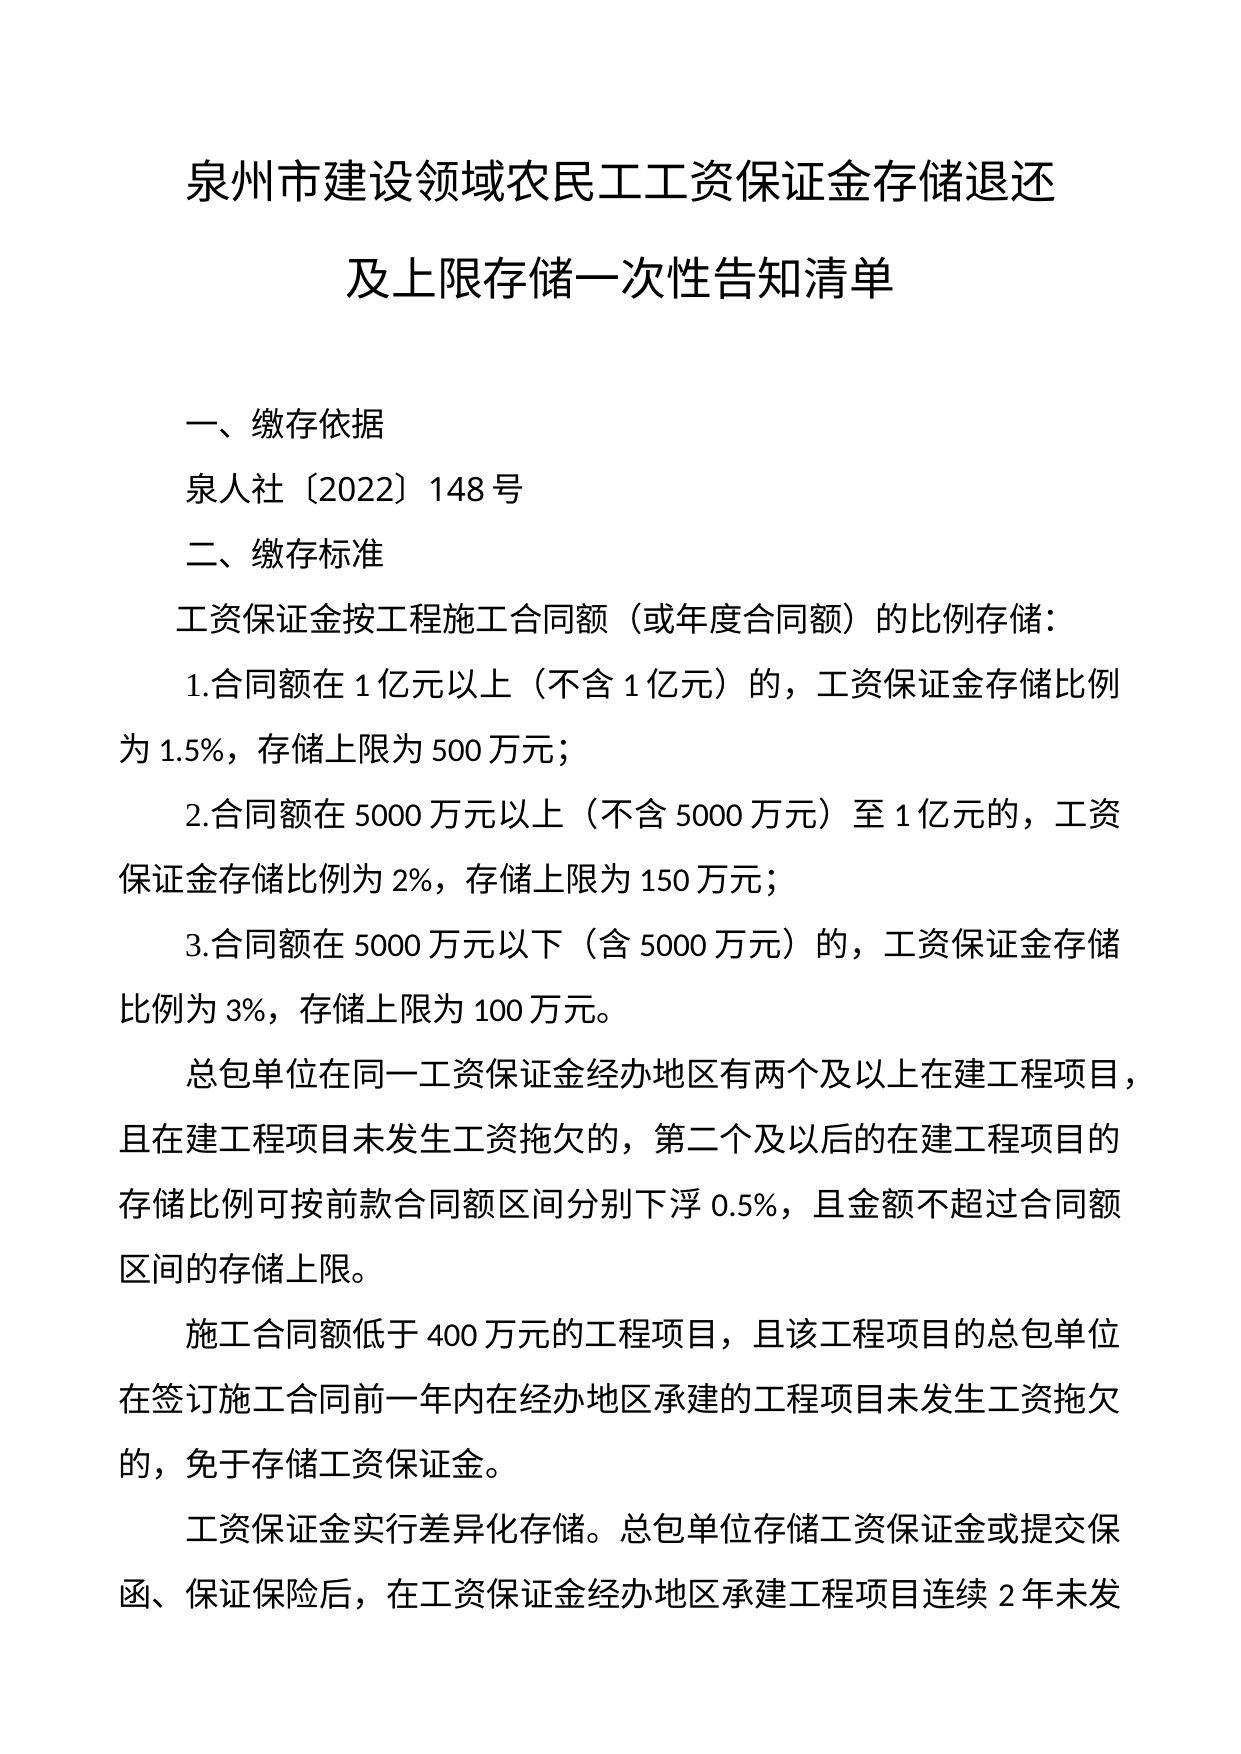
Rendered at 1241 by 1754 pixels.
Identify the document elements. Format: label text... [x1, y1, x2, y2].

text 二、缴存标准 [118, 519, 1122, 584]
text 2.合同额在5000万元以上（不含5000万元）至1亿元的，工资保证金存储比例为2%，存储上限为150万元； [118, 779, 1122, 909]
text 及上限存储一次性告知清单 [118, 227, 1122, 324]
text 总包单位在同一工资保证金经办地区有两个及以上在建工程项目，且在建工程项目未发生工资拖欠的，第二个及以后的在建工程项目的存储比例可按前款合同额区间分别下浮0.5%，且金额不超过合同额区间的存储上限。 [118, 1039, 1122, 1299]
text 施工合同额低于400万元的工程项目，且该工程项目的总包单位在签订施工合同前一年内在经办地区承建的工程项目未发生工资拖欠的，免于存储工资保证金。 [118, 1299, 1122, 1494]
text 3.合同额在5000万元以下（含5000万元）的，工资保证金存储比例为3%，存储上限为100万元。 [118, 909, 1122, 1039]
text 一、缴存依据 [118, 389, 1122, 454]
text 泉州市建设领域农民工工资保证金存储退还 [118, 129, 1122, 227]
text 1.合同额在1亿元以上（不含1亿元）的，工资保证金存储比例为1.5%，存储上限为500万元； [118, 649, 1122, 779]
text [118, 1494, 1122, 1624]
text 工资保证金按工程施工合同额（或年度合同额）的比例存储： [118, 584, 1122, 649]
text 泉人社〔2022〕148号 [118, 454, 1122, 519]
